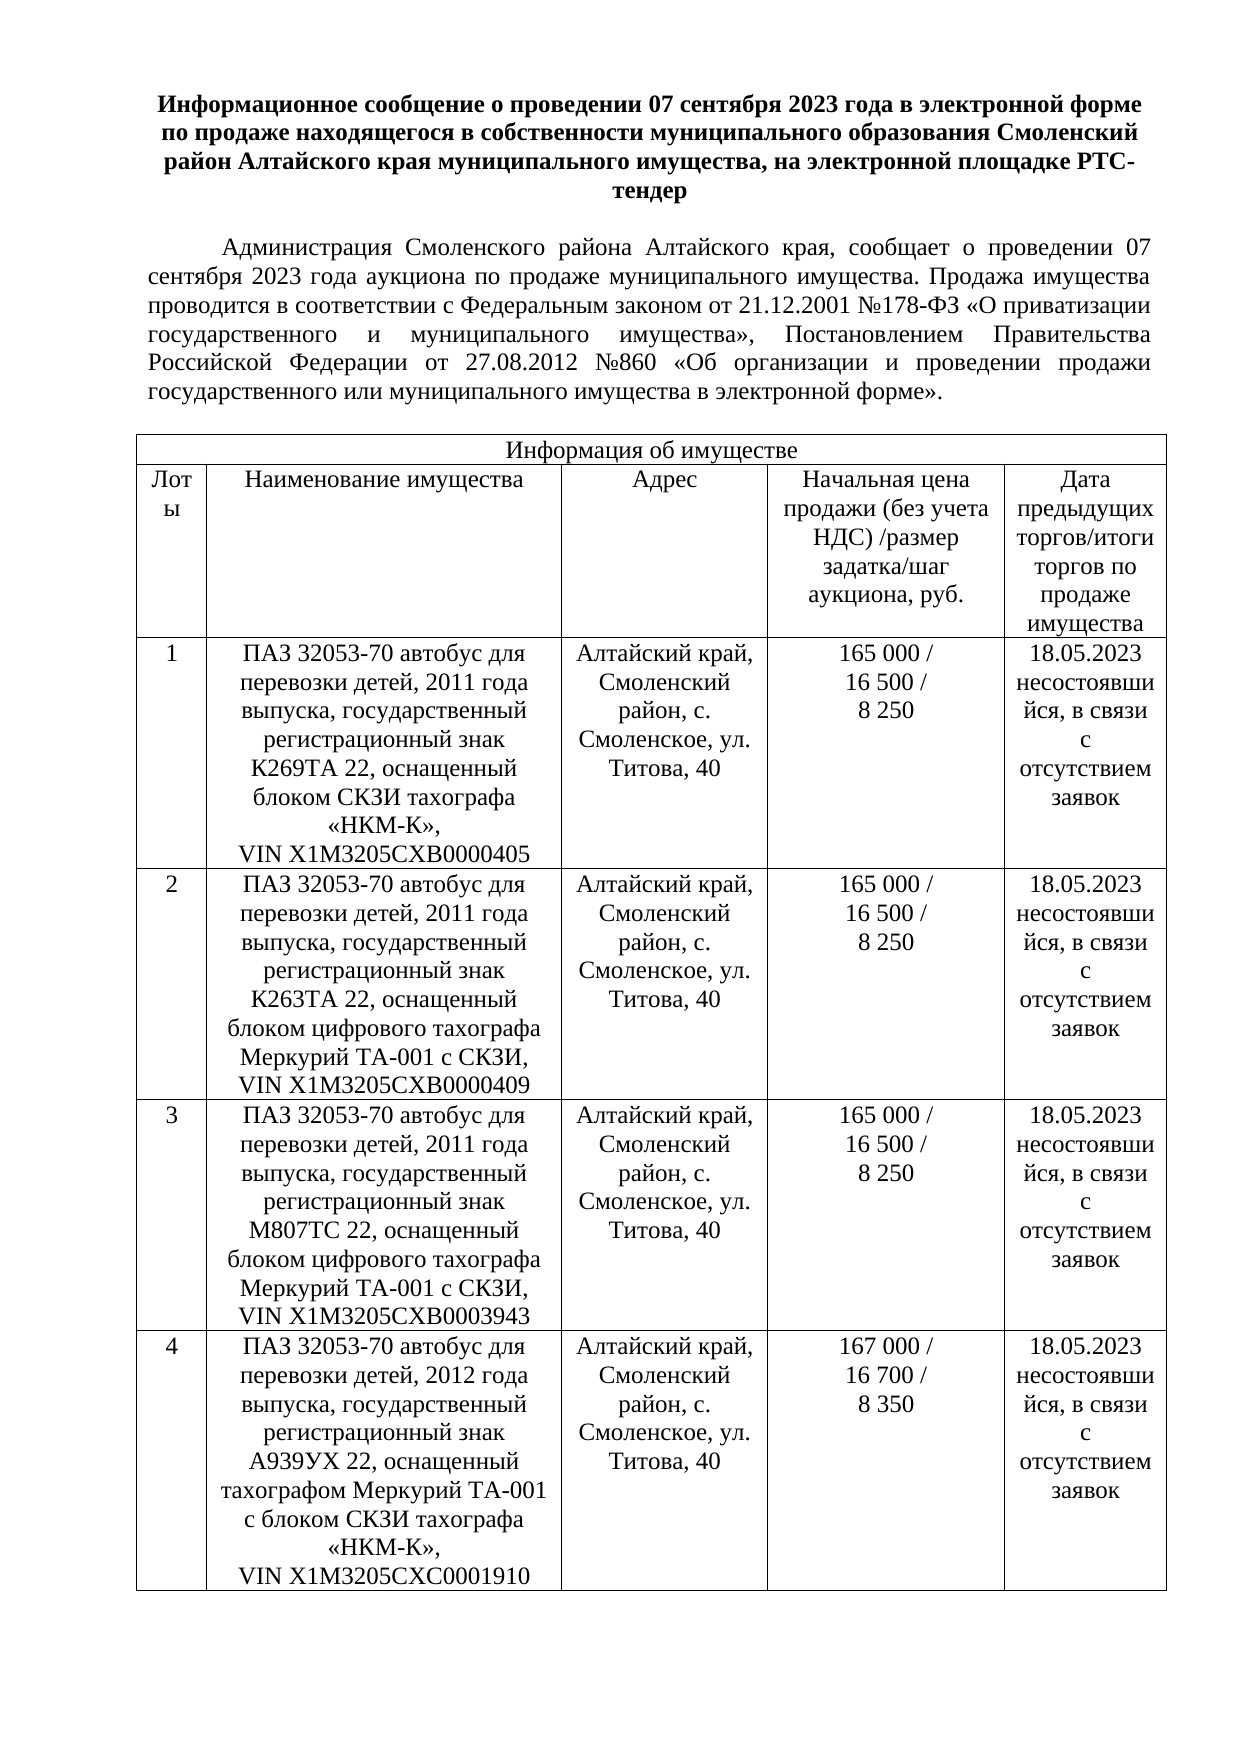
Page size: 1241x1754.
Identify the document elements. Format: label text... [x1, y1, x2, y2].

table_cell ПАЗ 32053-70 автобус для перевозки детей, 2012 года выпуска, государственный регистрационный знак А939УХ 22, оснащенный тахографом Меркурий ТА-001 с блоком СКЗИ тахографа «НКМ-К», VIN X1M3205CXC0001910 [207, 1331, 561, 1590]
table_cell 18.05.2023 несостоявшийся, в связи с отсутствием заявок [1005, 1331, 1166, 1590]
table_cell 18.05.2023 несостоявшийся, в связи с отсутствием заявок [1005, 869, 1166, 1099]
table_cell 1 [137, 638, 206, 868]
table_cell 167 000 / 16 700 / 8 350 [768, 1331, 1004, 1590]
table_cell Адрес [562, 465, 767, 637]
table_cell ПАЗ 32053-70 автобус для перевозки детей, 2011 года выпуска, государственный регистрационный знак К269ТА 22, оснащенный блоком СКЗИ тахографа «НКМ-К», VIN X1M3205CXB0000405 [207, 638, 561, 868]
table_cell 3 [137, 1100, 206, 1330]
table_cell ПАЗ 32053-70 автобус для перевозки детей, 2011 года выпуска, государственный регистрационный знак К263ТА 22, оснащенный блоком цифрового тахографа Меркурий ТА-001 с СКЗИ, VIN X1M3205CXB0000409 [207, 869, 561, 1099]
table_cell 18.05.2023 несостоявшийся, в связи с отсутствием заявок [1005, 1100, 1166, 1330]
table_cell Алтайский край, Смоленский район, с. Смоленское, ул. Титова, 40 [562, 1331, 767, 1590]
table_cell 4 [137, 1331, 206, 1590]
table_cell Наименование имущества [207, 465, 561, 637]
table_cell 165 000 / 16 500 / 8 250 [768, 1100, 1004, 1330]
text Информационное сообщение о проведении 07 сентября 2023 года в электронной форме по продаже находящегося в собственности муниципального образования Смоленский район Алтайского края муниципального имущества, на электронной площадке РТС-тендер [148, 89, 1152, 204]
table_cell 165 000 / 16 500 / 8 250 [768, 869, 1004, 1099]
table_cell 18.05.2023 несостоявшийся, в связи с отсутствием заявок [1005, 638, 1166, 868]
table_cell Алтайский край, Смоленский район, с. Смоленское, ул. Титова, 40 [562, 869, 767, 1099]
text Администрация Смоленского района Алтайского края, сообщает о проведении 07 сентября 2023 года аукциона по продаже муниципального имущества. Продажа имущества проводится в соответствии с Федеральным законом от 21.12.2001 №178-ФЗ «О приватизации государственного и муниципального имущества», Постановлением Правительства Российской Федерации от 27.08.2012 №860 «Об организации и проведении продажи государственного или муниципального имущества в электронной форме». [148, 232, 1152, 405]
table_cell Дата предыдущих торгов/итоги торгов по продаже имущества [1005, 465, 1166, 637]
table_cell ПАЗ 32053-70 автобус для перевозки детей, 2011 года выпуска, государственный регистрационный знак М807ТС 22, оснащенный блоком цифрового тахографа Меркурий ТА-001 с СКЗИ, VIN X1M3205CXB0003943 [207, 1100, 561, 1330]
table_cell 165 000 / 16 500 / 8 250 [768, 638, 1004, 868]
table_header Информация об имуществе [137, 435, 1166, 463]
table_cell Алтайский край, Смоленский район, с. Смоленское, ул. Титова, 40 [562, 638, 767, 868]
table_cell 2 [137, 869, 206, 1099]
table_cell Лоты [137, 465, 206, 637]
table_cell Алтайский край, Смоленский район, с. Смоленское, ул. Титова, 40 [562, 1100, 767, 1330]
table_cell Начальная цена продажи (без учета НДС) /размер задатка/шаг аукциона, руб. [768, 465, 1004, 637]
